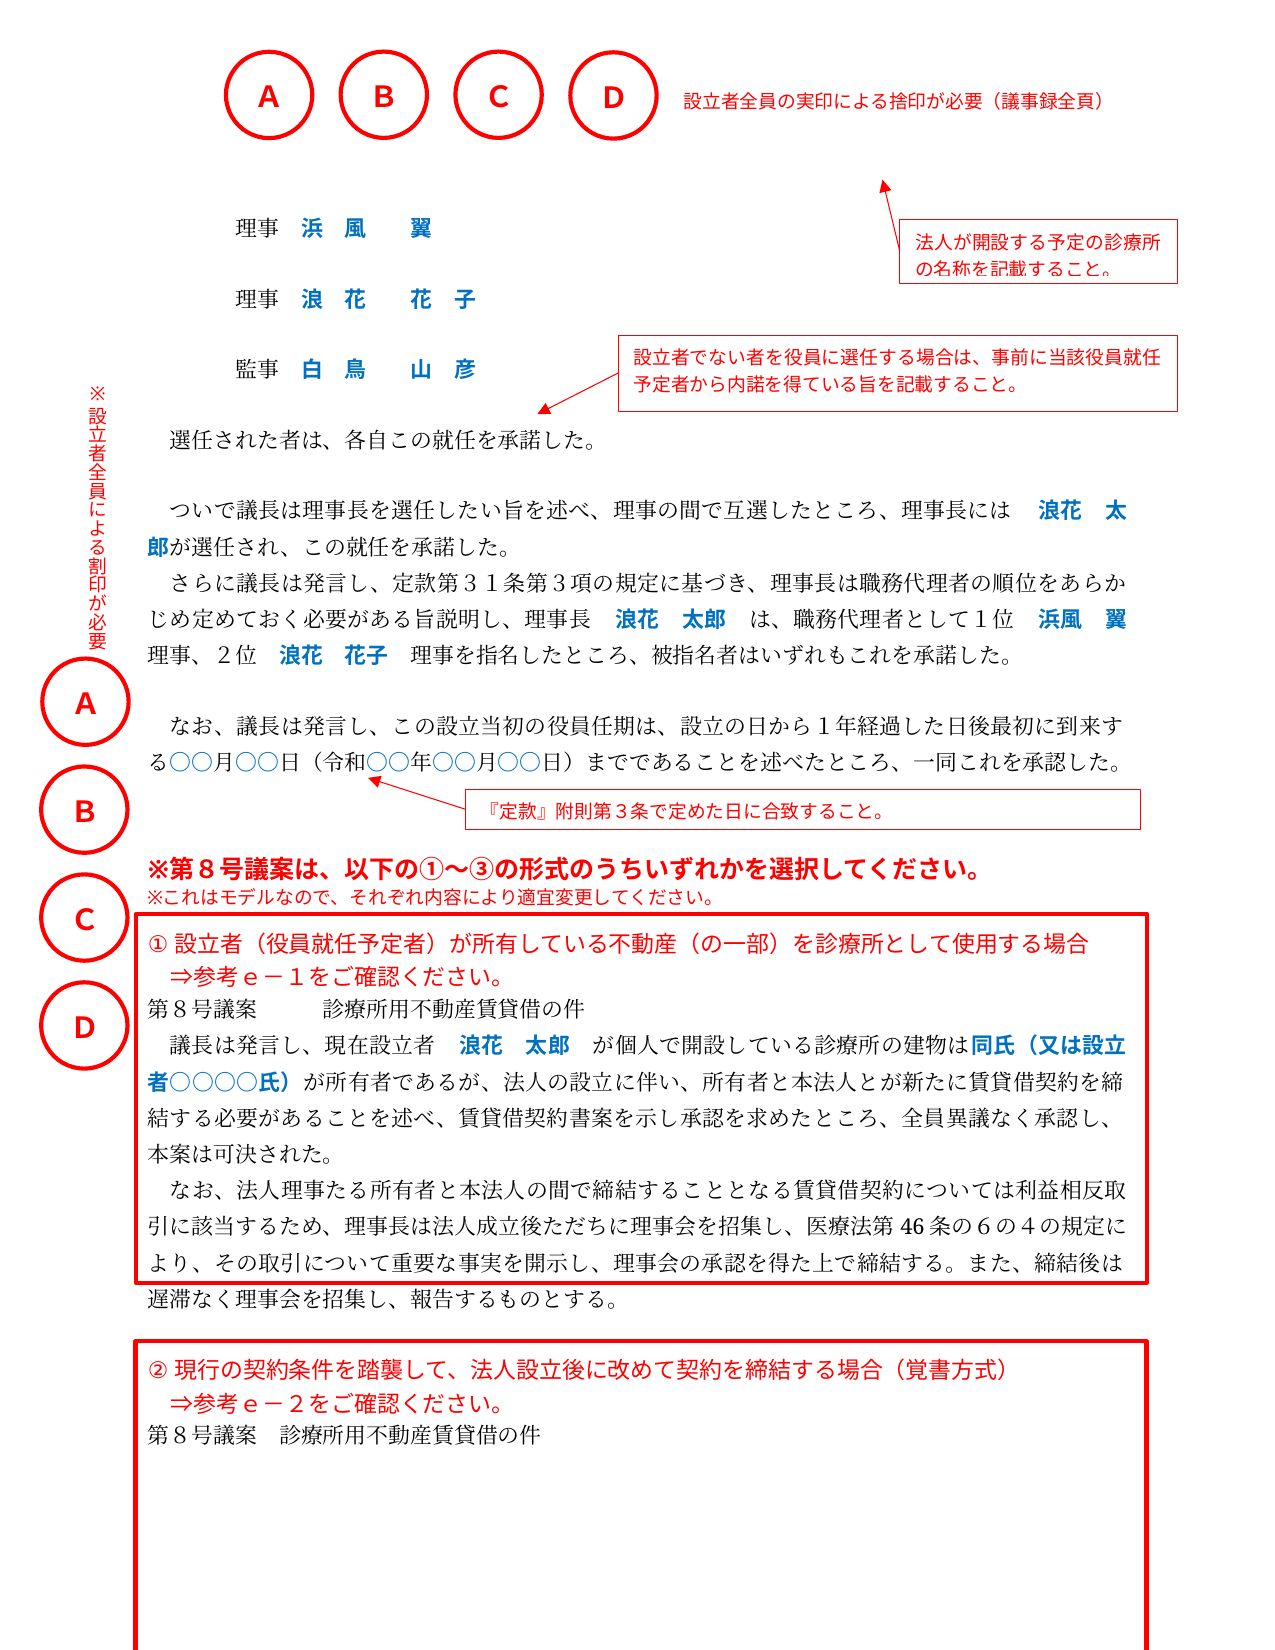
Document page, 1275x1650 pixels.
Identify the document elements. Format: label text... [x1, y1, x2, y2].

text 理事 浪 花 花 子 [235, 282, 1127, 313]
text 理事 浜 風 翼 [891, 211, 1127, 241]
text ⇒参考ｅ－２をご確認ください。 [148, 1386, 1127, 1419]
text 第８号議案 診療所用不動産賃貸借の件 [148, 1419, 1127, 1450]
text 監事 白 鳥 山 彦 [235, 352, 618, 384]
text 議長は発言し、現在設立者 浪花 太郎 が個人で開設している診療所の建物は同氏（又は設立者○○○○氏）が所有者であるが、法人の設立に伴い、所有者と本法人とが新たに賃貸借契約を締結する必要があることを述べ、賃貸借契約書案を示し承認を求めたところ、全員異議なく承認し、本案は可決された。 [148, 1028, 1127, 1169]
text ② 現行の契約条件を踏襲して、法人設立後に改めて契約を締結する場合（覚書方式） [148, 1352, 1127, 1386]
text 理事 浜 風 翼 [235, 211, 897, 243]
text ① 設立者（役員就任予定者）が所有している不動産（の一部）を診療所として使用する場合 [148, 926, 1127, 959]
text さらに議長は発言し、定款第３１条第３項の規定に基づき、理事長は職務代理者の順位をあらかじめ定めておく必要がある旨説明し、理事長 浪花 太郎 は、職務代理者として１位 浜風 翼 理事、２位 浪花 花子 理事を指名したところ、被指名者はいずれもこれを承諾した。 [148, 566, 1127, 670]
text ⇒参考ｅ－１をご確認ください。 [148, 959, 1127, 992]
text なお、法人理事たる所有者と本法人の間で締結することとなる賃貸借契約については利益相反取引に該当するため、理事長は法人成立後ただちに理事会を招集し、医療法第46条の６の４の規定により、その取引について重要な事実を開示し、理事会の承認を得た上で締結する。また、締結後は遅滞なく理事会を招集し、報告するものとする。 [148, 1173, 1127, 1281]
text 第８号議案 診療所用不動産賃貸借の件 [148, 992, 1127, 1024]
text 選任された者は、各自この就任を承諾した。 [148, 423, 1127, 454]
text なお、法人理事たる所有者と本法人の間で締結することとなる賃貸借契約については利益相反取引に該当するため、理事長は法人成立後ただちに理事会を招集し、医療法第46条の６の４の規定により、その取引について重要な事実を開示し、理事会の承認を得た上で締結する。また、締結後は遅滞なく理事会を招集し、報告するものとする。 [148, 1285, 1127, 1313]
text ※第８号議案は、以下の①～③の形式のうちいずれかを選択してください。 [148, 850, 1127, 886]
text なお、議長は発言し、この設立当初の役員任期は、設立の日から１年経過した日後最初に到来する○○月○○日（令和○○年○○月○○日）までであることを述べたところ、一同これを承認した。 [148, 709, 1127, 777]
text ついで議長は理事長を選任したい旨を述べ、理事の間で互選したところ、理事長には 浪花 太郎が選任され、この就任を承諾した。 [148, 493, 1127, 561]
